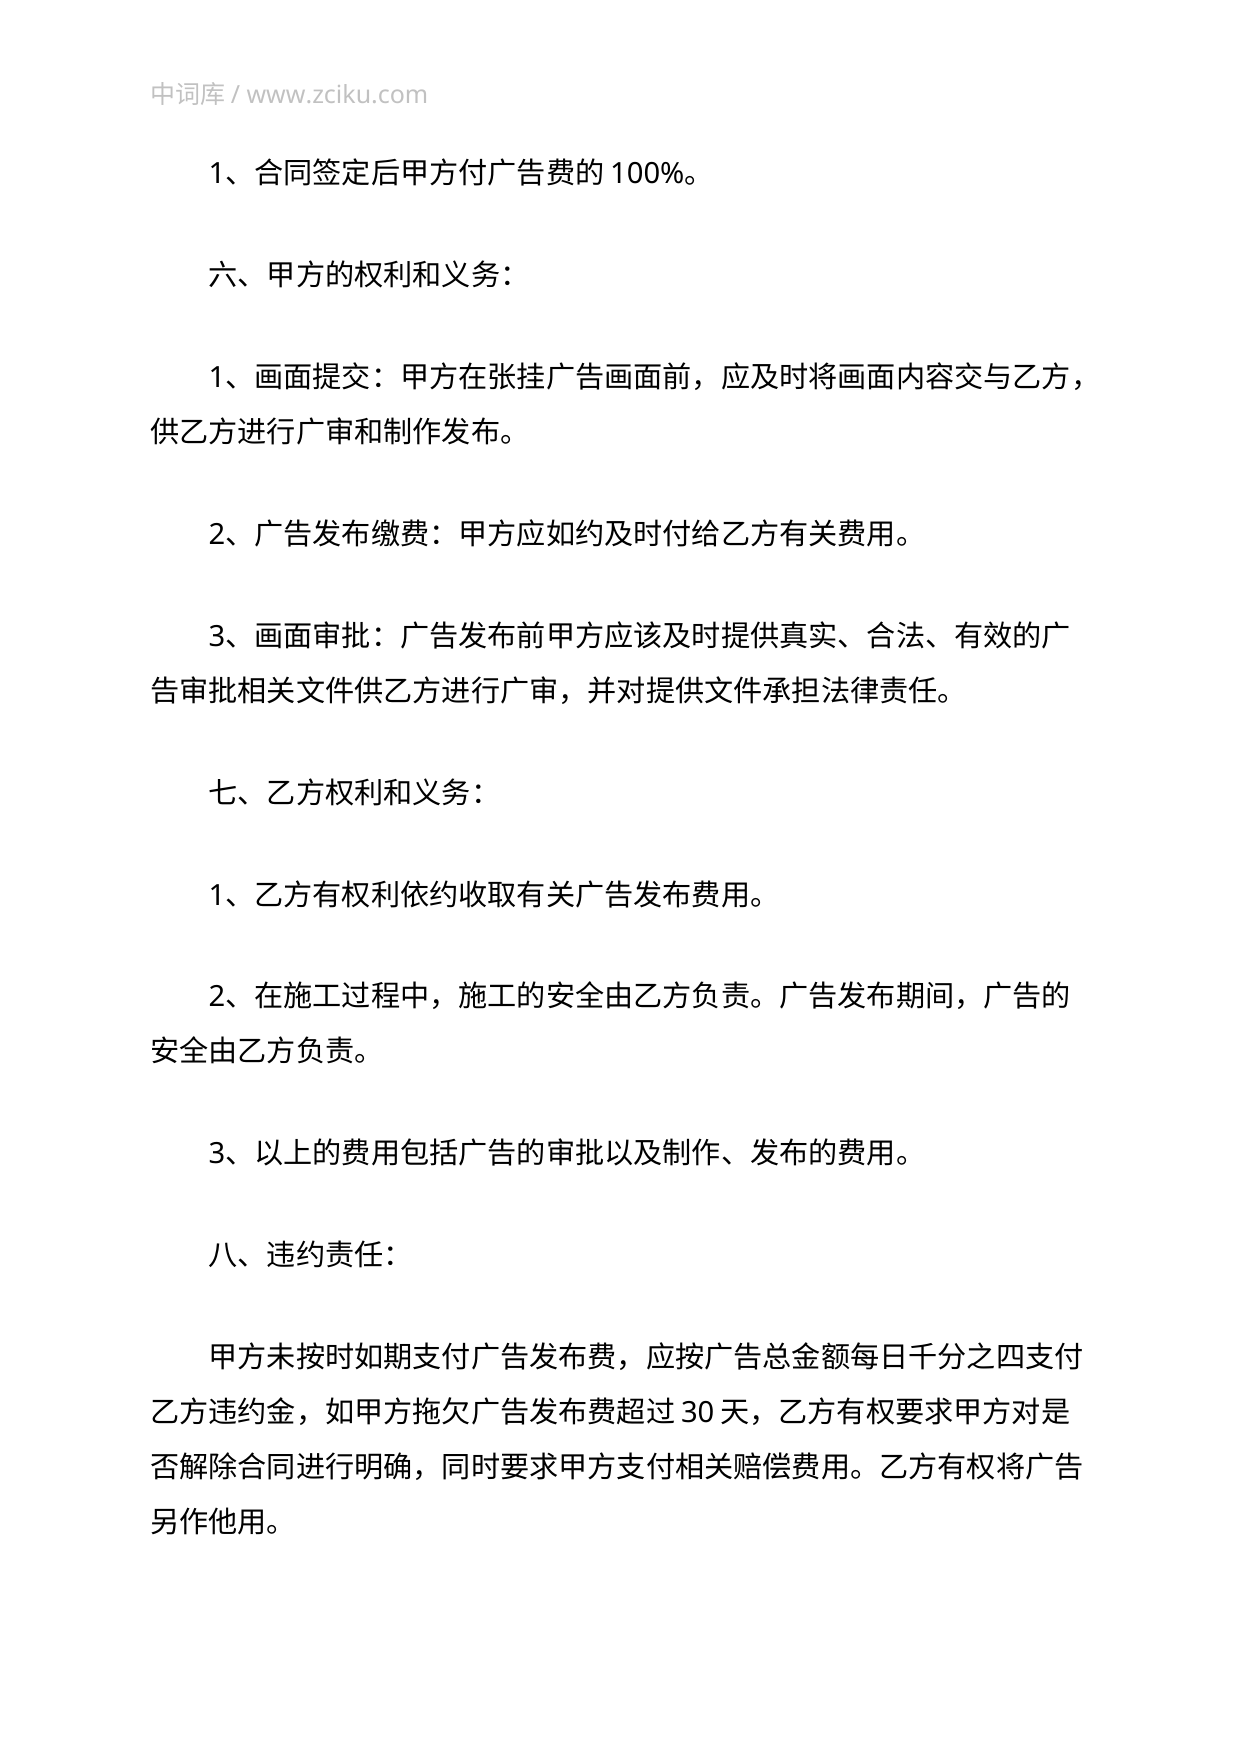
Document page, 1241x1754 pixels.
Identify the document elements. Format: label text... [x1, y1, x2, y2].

text 3、以上的费用包括广告的审批以及制作、发布的费用。 [150, 1130, 1090, 1172]
text 2、在施工过程中，施工的安全由乙方负责。广告发布期间，广告的安全由乙方负责。 [150, 973, 1090, 1070]
text 八、违约责任： [150, 1232, 1090, 1274]
text 1、合同签定后甲方付广告费的100%。 [150, 150, 1090, 192]
text 七、乙方权利和义务： [150, 769, 1090, 812]
text 甲方未按时如期支付广告发布费，应按广告总金额每日千分之四支付乙方违约金，如甲方拖欠广告发布费超过30天，乙方有权要求甲方对是否解除合同进行明确，同时要求甲方支付相关赔偿费用。乙方有权将广告另作他用。 [150, 1333, 1090, 1541]
text 1、画面提交：甲方在张挂广告画面前，应及时将画面内容交与乙方，供乙方进行广审和制作发布。 [150, 354, 1090, 451]
text 2、广告发布缴费：甲方应如约及时付给乙方有关费用。 [150, 511, 1090, 553]
text 六、甲方的权利和义务： [150, 252, 1090, 294]
text 3、画面审批：广告发布前甲方应该及时提供真实、合法、有效的广告审批相关文件供乙方进行广审，并对提供文件承担法律责任。 [150, 612, 1090, 710]
text 1、乙方有权利依约收取有关广告发布费用。 [150, 871, 1090, 913]
